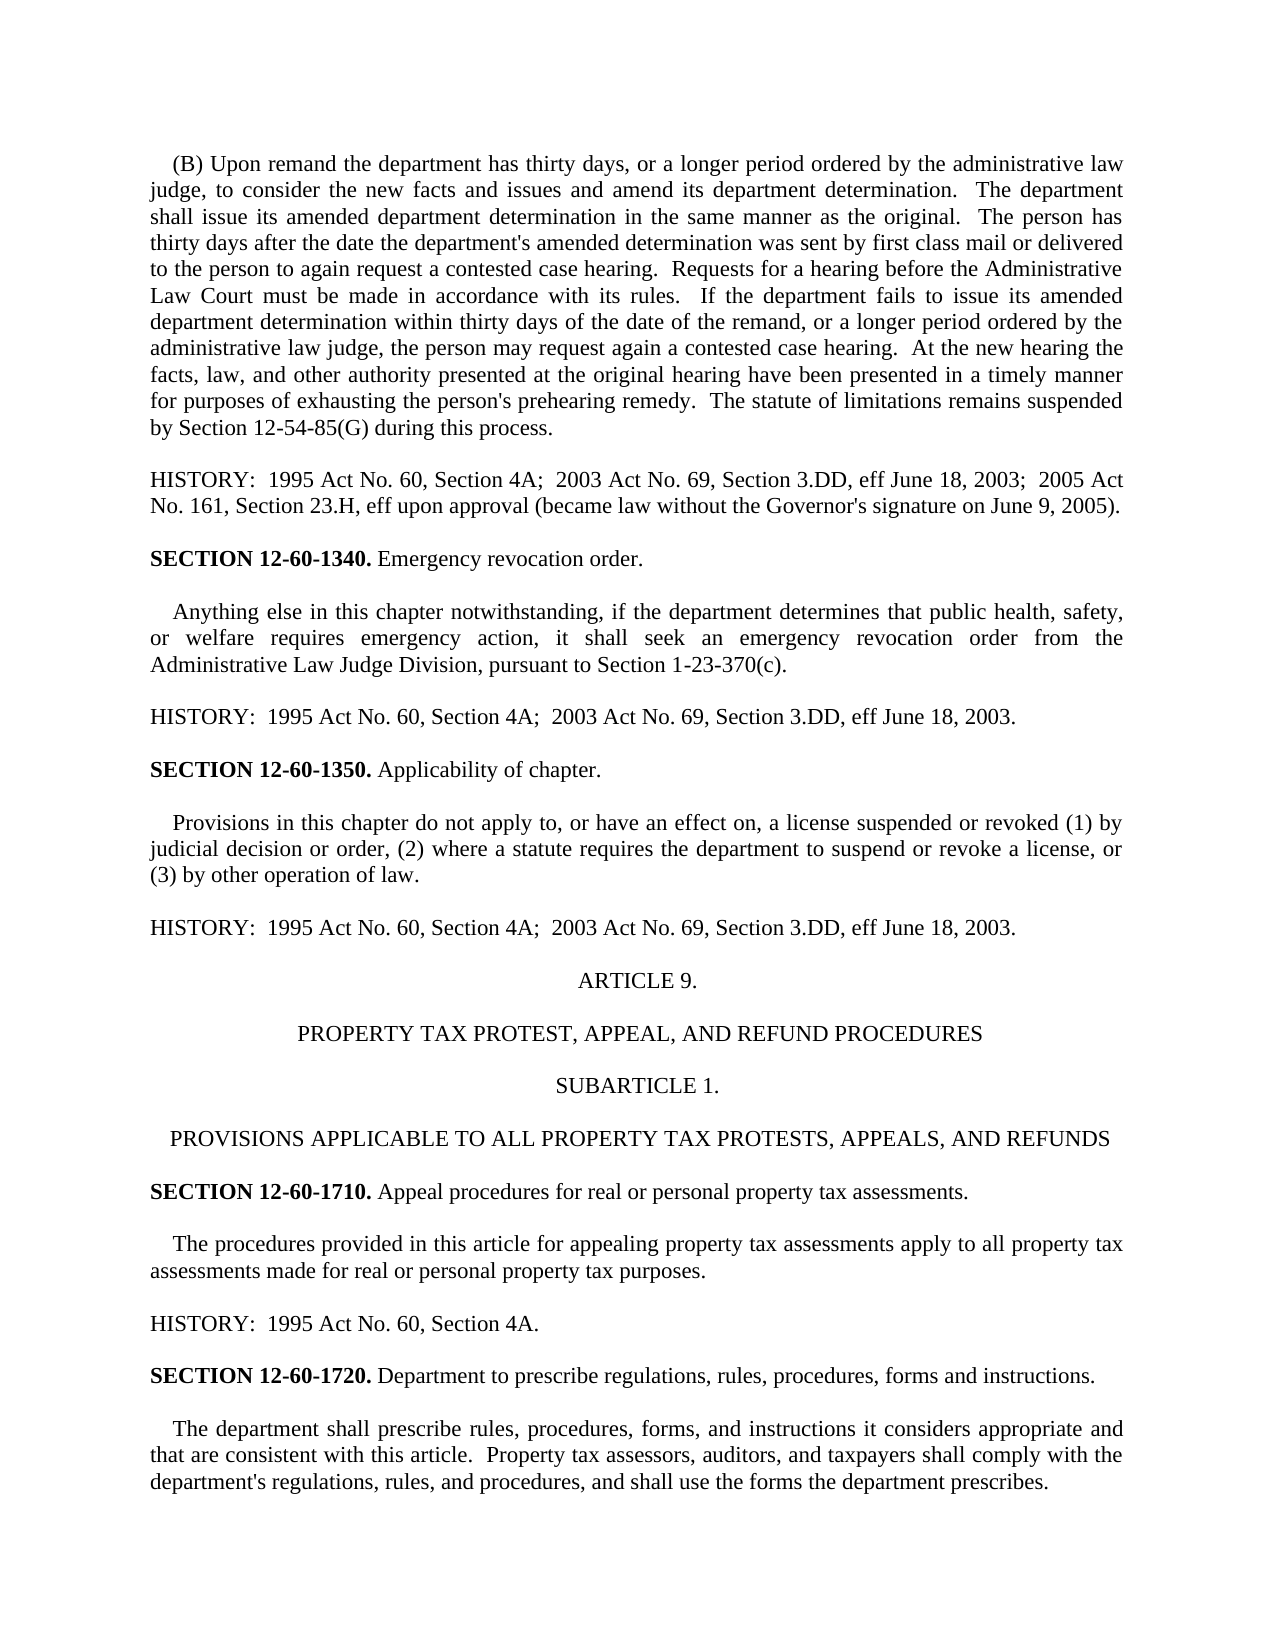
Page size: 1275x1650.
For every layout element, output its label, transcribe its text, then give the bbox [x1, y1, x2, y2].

text (B) Upon remand the department has thirty days, or a longer period ordered by the administrative law judge, to consider the new facts and issues and amend its department determination. The department shall issue its amended department determination in the same manner as the original. The person has thirty days after the date the department's amended determination was sent by first class mail or delivered to the person to again request a contested case hearing. Requests for a hearing before the Administrative Law Court must be made in accordance with its rules. If the department fails to issue its amended department determination within thirty days of the date of the remand, or a longer period ordered by the administrative law judge, the person may request again a contested case hearing. At the new hearing the facts, law, and other authority presented at the original hearing have been presented in a timely manner for purposes of exhausting the person's prehearing remedy. The statute of limitations remains suspended by Section 12-54-85(G) during this process. [150, 150, 1125, 440]
text PROVISIONS APPLICABLE TO ALL PROPERTY TAX PROTESTS, APPEALS, AND REFUNDS [150, 1125, 1125, 1151]
text SECTION 12-60-1710. Appeal procedures for real or personal property tax assessments. [150, 1178, 1125, 1204]
text PROPERTY TAX PROTEST, APPEAL, AND REFUND PROCEDURES [150, 1020, 1125, 1046]
text Provisions in this chapter do not apply to, or have an effect on, a license suspended or revoked (1) by judicial decision or order, (2) where a statute requires the department to suspend or revoke a license, or (3) by other operation of law. [150, 809, 1125, 888]
text SECTION 12-60-1340. Emergency revocation order. [150, 545, 1125, 572]
text HISTORY: 1995 Act No. 60, Section 4A; 2003 Act No. 69, Section 3.DD, eff June 18, 2003. [150, 703, 1125, 730]
text ARTICLE 9. [150, 967, 1125, 993]
text HISTORY: 1995 Act No. 60, Section 4A; 2003 Act No. 69, Section 3.DD, eff June 18, 2003. [150, 914, 1125, 941]
text The procedures provided in this article for appealing property tax assessments apply to all property tax assessments made for real or personal property tax purposes. [150, 1231, 1125, 1283]
text HISTORY: 1995 Act No. 60, Section 4A; 2003 Act No. 69, Section 3.DD, eff June 18, 2003; 2005 Act No. 161, Section 23.H, eff upon approval (became law without the Governor's signature on June 9, 2005). [150, 466, 1125, 519]
text SUBARTICLE 1. [150, 1072, 1125, 1099]
text HISTORY: 1995 Act No. 60, Section 4A. [150, 1309, 1125, 1336]
text Anything else in this chapter notwithstanding, if the department determines that public health, safety, or welfare requires emergency action, it shall seek an emergency revocation order from the Administrative Law Judge Division, pursuant to Section 1-23-370(c). [150, 598, 1125, 677]
text SECTION 12-60-1720. Department to prescribe regulations, rules, procedures, forms and instructions. [150, 1362, 1125, 1389]
text The department shall prescribe rules, procedures, forms, and instructions it considers appropriate and that are consistent with this article. Property tax assessors, auditors, and taxpayers shall comply with the department's regulations, rules, and procedures, and shall use the forms the department prescribes. [150, 1415, 1125, 1494]
text SECTION 12-60-1350. Applicability of chapter. [150, 756, 1125, 782]
